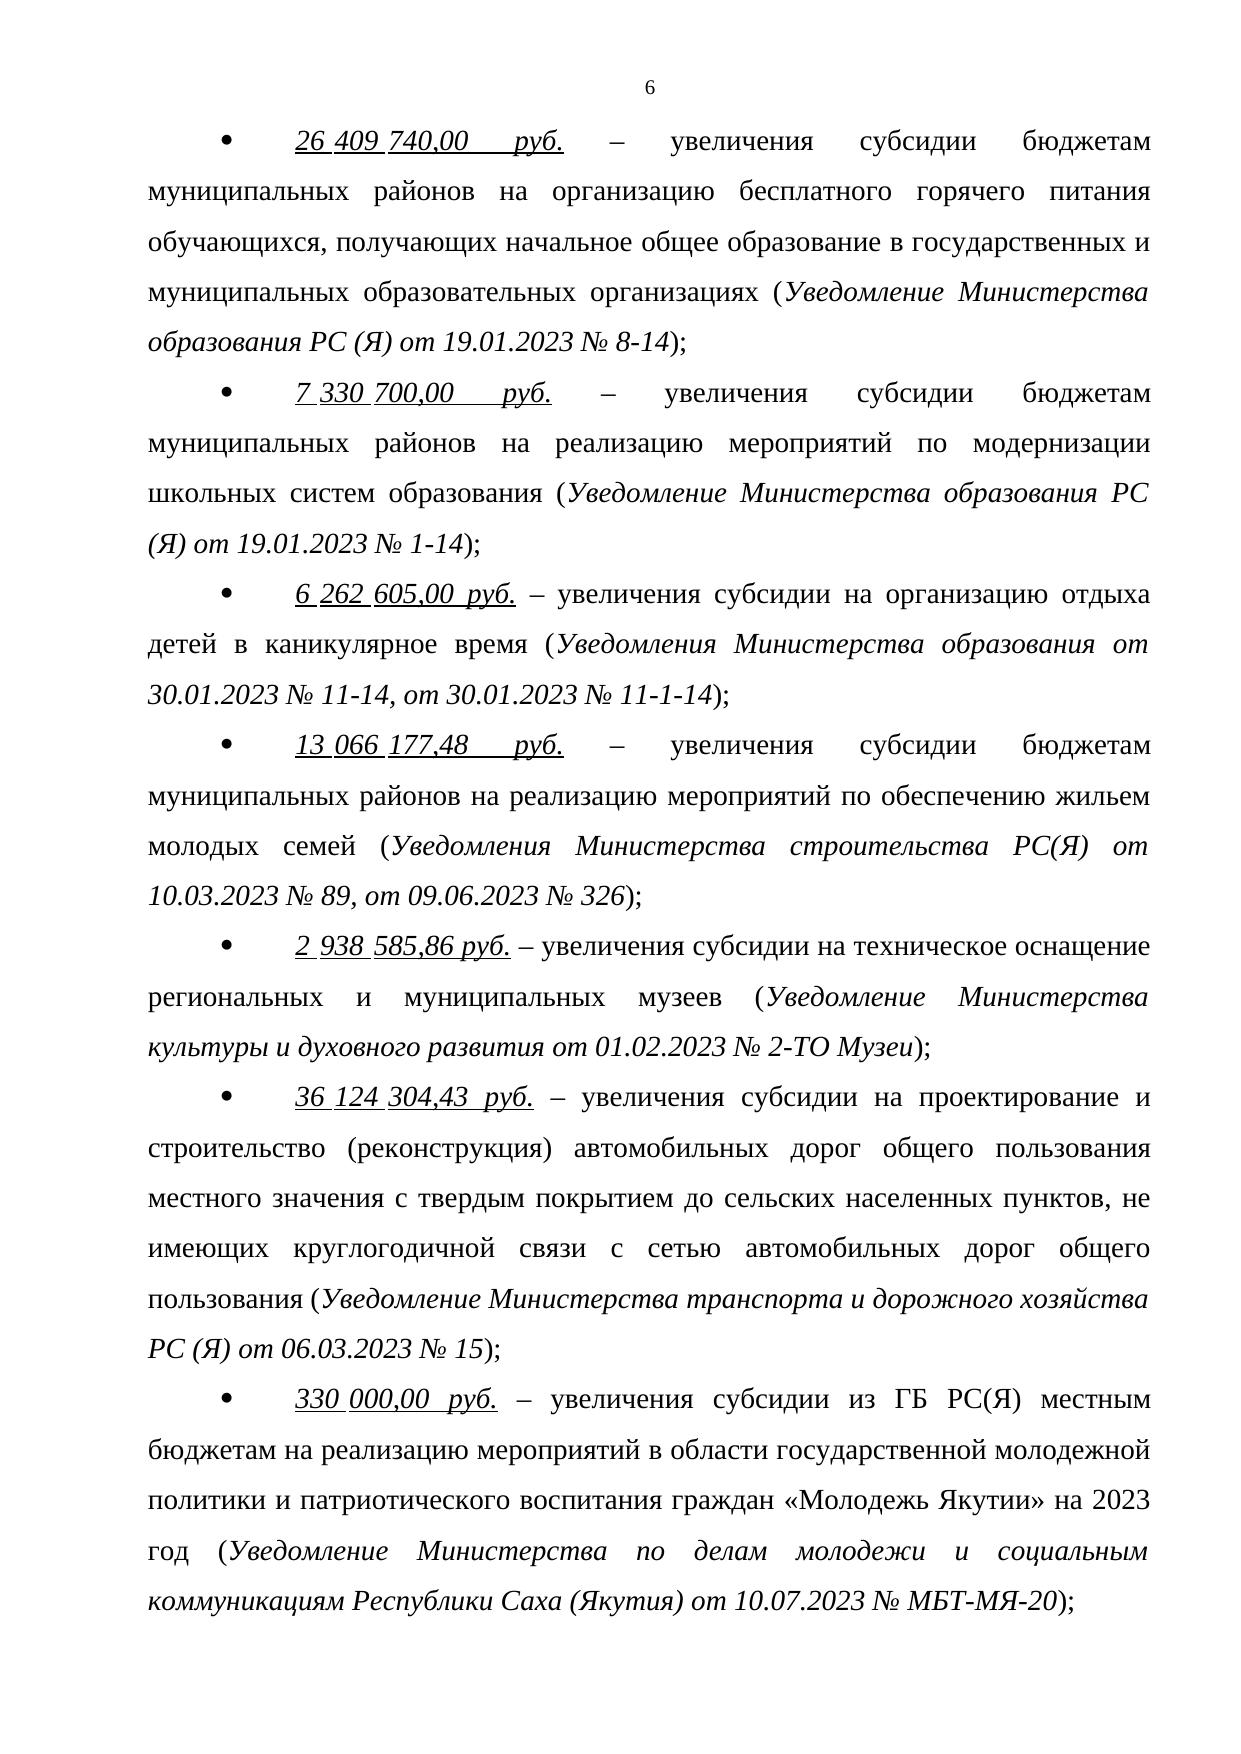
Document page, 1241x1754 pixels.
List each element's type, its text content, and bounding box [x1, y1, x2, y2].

list 7 330 700,00 руб. – увеличения субсидии бюджетам муниципальных районов на реализацию мероприятий по модернизации школьных систем образования (Уведомление Министерства образования РС (Я) от 19.01.2023 № 1-14); [148, 375, 1152, 559]
list 36 124 304,43 руб. – увеличения субсидии на проектирование и строительство (реконструкция) автомобильных дорог общего пользования местного значения с твердым покрытием до сельских населенных пунктов, не имеющих круглогодичной связи с сетью автомобильных дорог общего пользования (Уведомление Министерства транспорта и дорожного хозяйства РС (Я) от 06.03.2023 № 15); [148, 1079, 1152, 1365]
list 2 938 585,86 руб. – увеличения субсидии на техническое оснащение региональных и муниципальных музеев (Уведомление Министерства культуры и духовного развития от 01.02.2023 № 2-ТО Музеи); [148, 928, 1152, 1063]
list 330 000,00 руб. – увеличения субсидии из ГБ РС(Я) местным бюджетам на реализацию мероприятий в области государственной молодежной политики и патриотического воспитания граждан «Молодежь Якутии» на 2023 год (Уведомление Министерства по делам молодежи и социальным коммуникациям Республики Саха (Якутия) от 10.07.2023 № МБТ-МЯ-20); [148, 1382, 1152, 1616]
list 6 262 605,00 руб. – увеличения субсидии на организацию отдыха детей в каникулярное время (Уведомления Министерства образования от 30.01.2023 № 11-14, от 30.01.2023 № 11-1-14); [148, 576, 1152, 710]
list 13 066 177,48 руб. – увеличения субсидии бюджетам муниципальных районов на реализацию мероприятий по обеспечению жильем молодых семей (Уведомления Министерства строительства РС(Я) от 10.03.2023 № 89, от 09.06.2023 № 326); [148, 727, 1152, 912]
list 26 409 740,00 руб. – увеличения субсидии бюджетам муниципальных районов на организацию бесплатного горячего питания обучающихся, получающих начальное общее образование в государственных и муниципальных образовательных организациях (Уведомление Министерства образования РС (Я) от 19.01.2023 № 8-14); [148, 123, 1152, 358]
